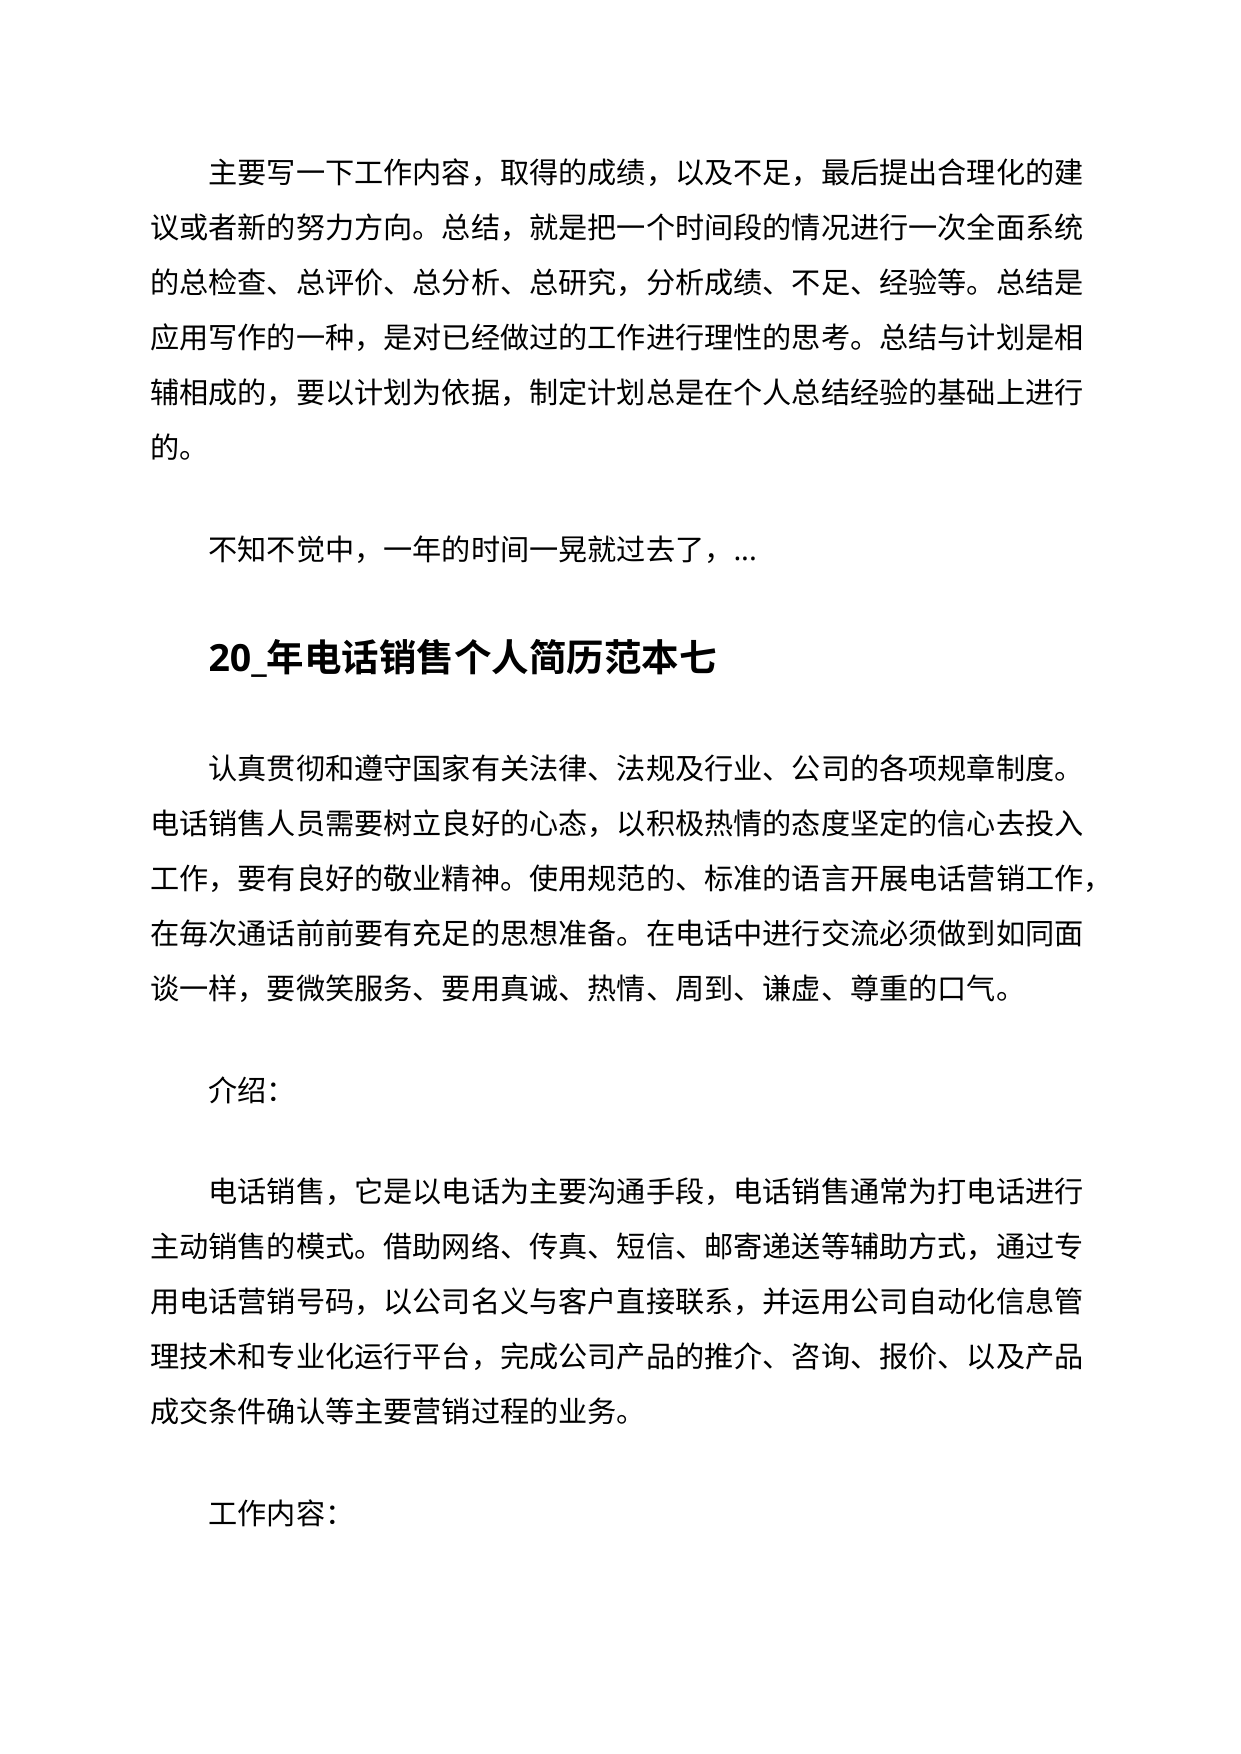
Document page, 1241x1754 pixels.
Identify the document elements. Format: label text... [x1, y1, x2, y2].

text 主要写一下工作内容，取得的成绩，以及不足，最后提出合理化的建议或者新的努力方向。总结，就是把一个时间段的情况进行一次全面系统的总检查、总评价、总分析、总研究，分析成绩、不足、经验等。总结是应用写作的一种，是对已经做过的工作进行理性的思考。总结与计划是相辅相成的，要以计划为依据，制定计划总是在个人总结经验的基础上进行的。 [150, 150, 1090, 467]
text 认真贯彻和遵守国家有关法律、法规及行业、公司的各项规章制度。电话销售人员需要树立良好的心态，以积极热情的态度坚定的信心去投入工作，要有良好的敬业精神。使用规范的、标准的语言开展电话营销工作，在毎次通话前前要有充足的思想准备。在电话中进行交流必须做到如同面谈一样，要微笑服务、要用真诚、热情、周到、谦虚、尊重的口气。 [150, 746, 1090, 1008]
text 介绍： [150, 1067, 1090, 1109]
text 电话销售，它是以电话为主要沟通手段，电话销售通常为打电话进行主动销售的模式。借助网络、传真、短信、邮寄递送等辅助方式，通过专用电话营销号码，以公司名义与客户直接联系，并运用公司自动化信息管理技术和专业化运行平台，完成公司产品的推介、咨询、报价、以及产品成交条件确认等主要营销过程的业务。 [150, 1169, 1090, 1431]
text 20_年电话销售个人简历范本七 [150, 628, 1090, 683]
text 工作内容： [150, 1490, 1090, 1533]
text 不知不觉中，一年的时间一晃就过去了，... [150, 526, 1090, 569]
